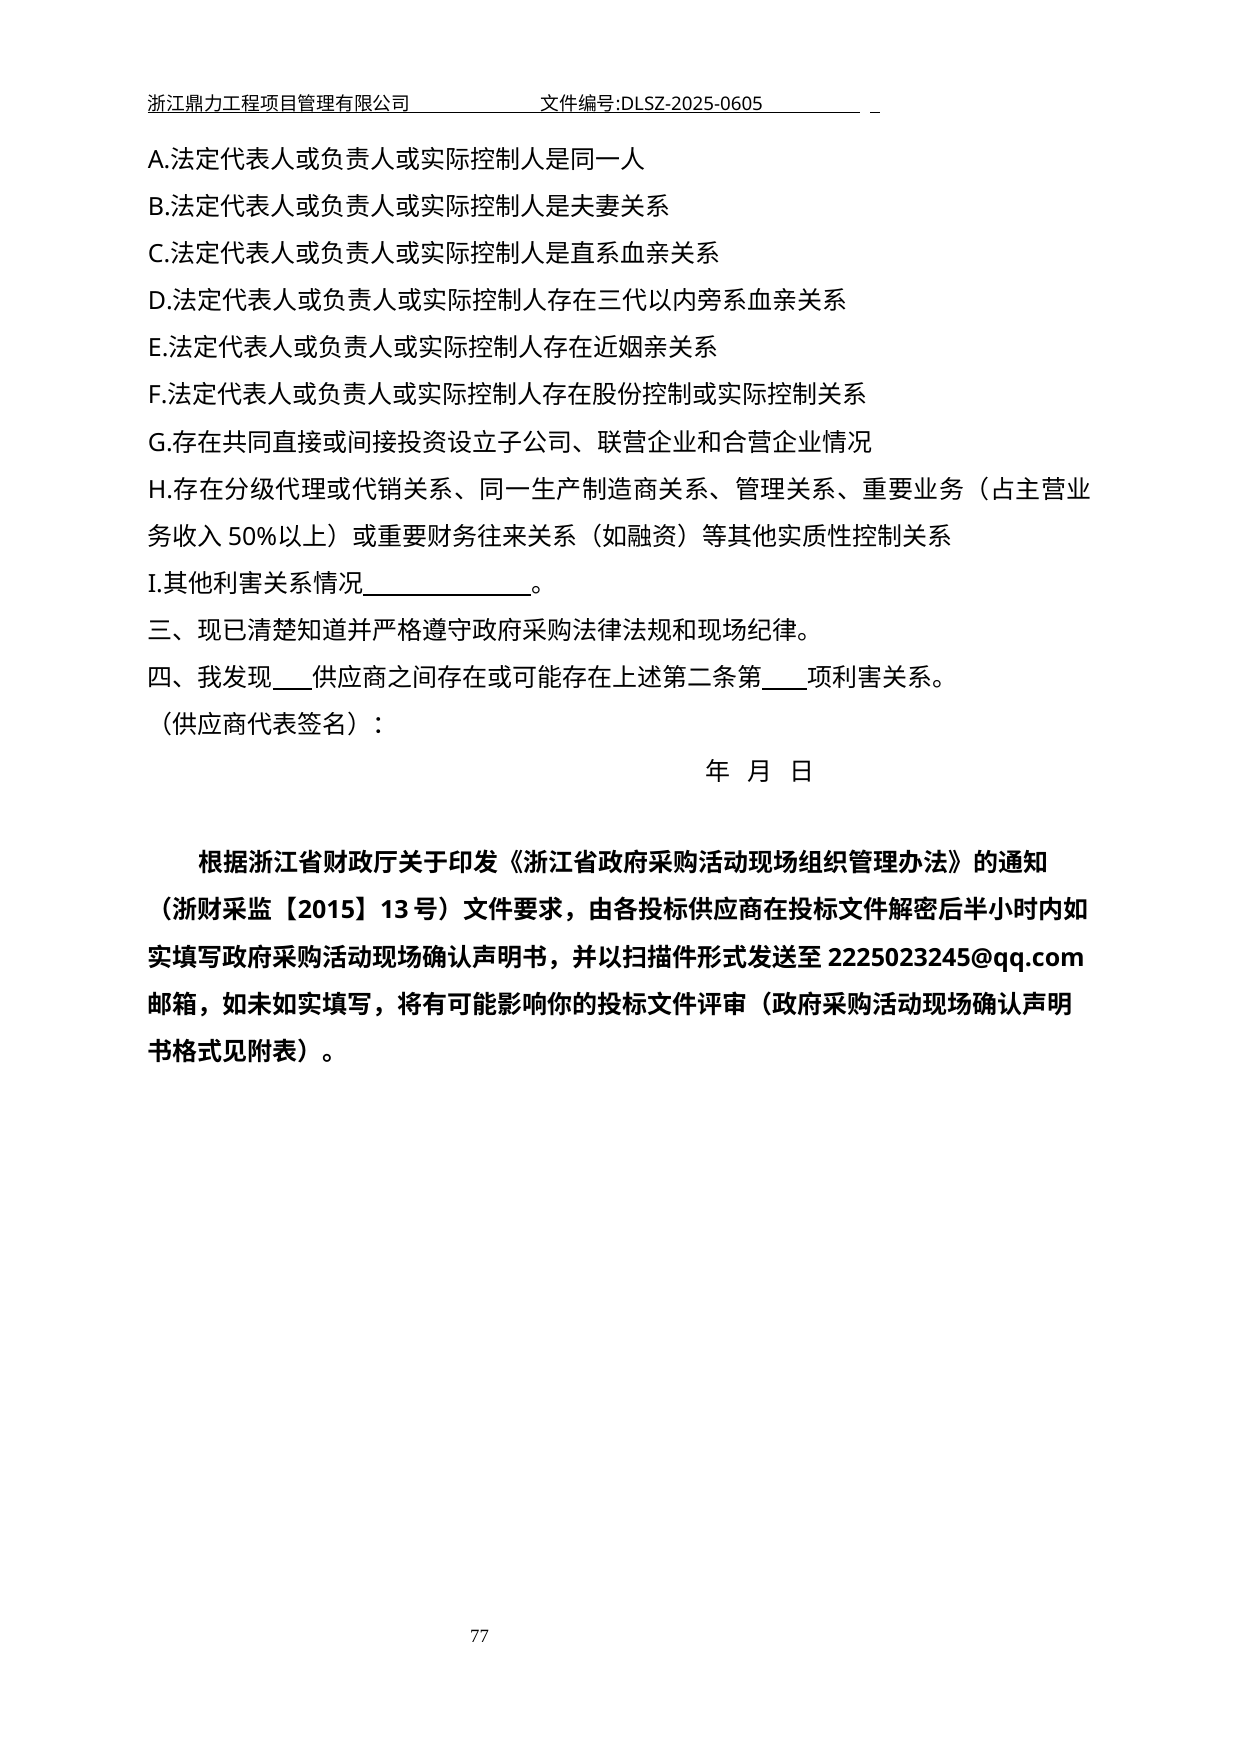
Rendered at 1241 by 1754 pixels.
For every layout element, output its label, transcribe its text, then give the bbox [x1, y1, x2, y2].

list 年 月 日 [148, 752, 1092, 788]
list B.法定代表人或负责人或实际控制人是夫妻关系 [148, 187, 1092, 223]
list I.其他利害关系情况 。 [148, 563, 1092, 599]
list F.法定代表人或负责人或实际控制人存在股份控制或实际控制关系 [148, 375, 1092, 411]
list 根据浙江省财政厅关于印发《浙江省政府采购活动现场组织管理办法》的通知（浙财采监【2015】13号）文件要求，由各投标供应商在投标文件解密后半小时内如实填写政府采购活动现场确认声明书，并以扫描件形式发送至2225023245@qq.com邮箱，如未如实填写，将有可能影响你的投标文件评审（政府采购活动现场确认声明书格式见附表）。 [148, 843, 1092, 1067]
list G.存在共同直接或间接投资设立子公司、联营企业和合营企业情况 [148, 422, 1092, 458]
text 三、现已清楚知道并严格遵守政府采购法律法规和现场纪律。 [148, 610, 1092, 647]
list E.法定代表人或负责人或实际控制人存在近姻亲关系 [148, 328, 1092, 364]
list D.法定代表人或负责人或实际控制人存在三代以内旁系血亲关系 [148, 281, 1092, 317]
list A.法定代表人或负责人或实际控制人是同一人 [148, 139, 1092, 176]
text 四、我发现 供应商之间存在或可能存在上述第二条第 项利害关系。 [148, 657, 1092, 694]
list C.法定代表人或负责人或实际控制人是直系血亲关系 [148, 234, 1092, 270]
list H.存在分级代理或代销关系、同一生产制造商关系、管理关系、重要业务（占主营业务收入50%以上）或重要财务往来关系（如融资）等其他实质性控制关系 [148, 469, 1092, 552]
list （供应商代表签名）： [148, 704, 1092, 741]
